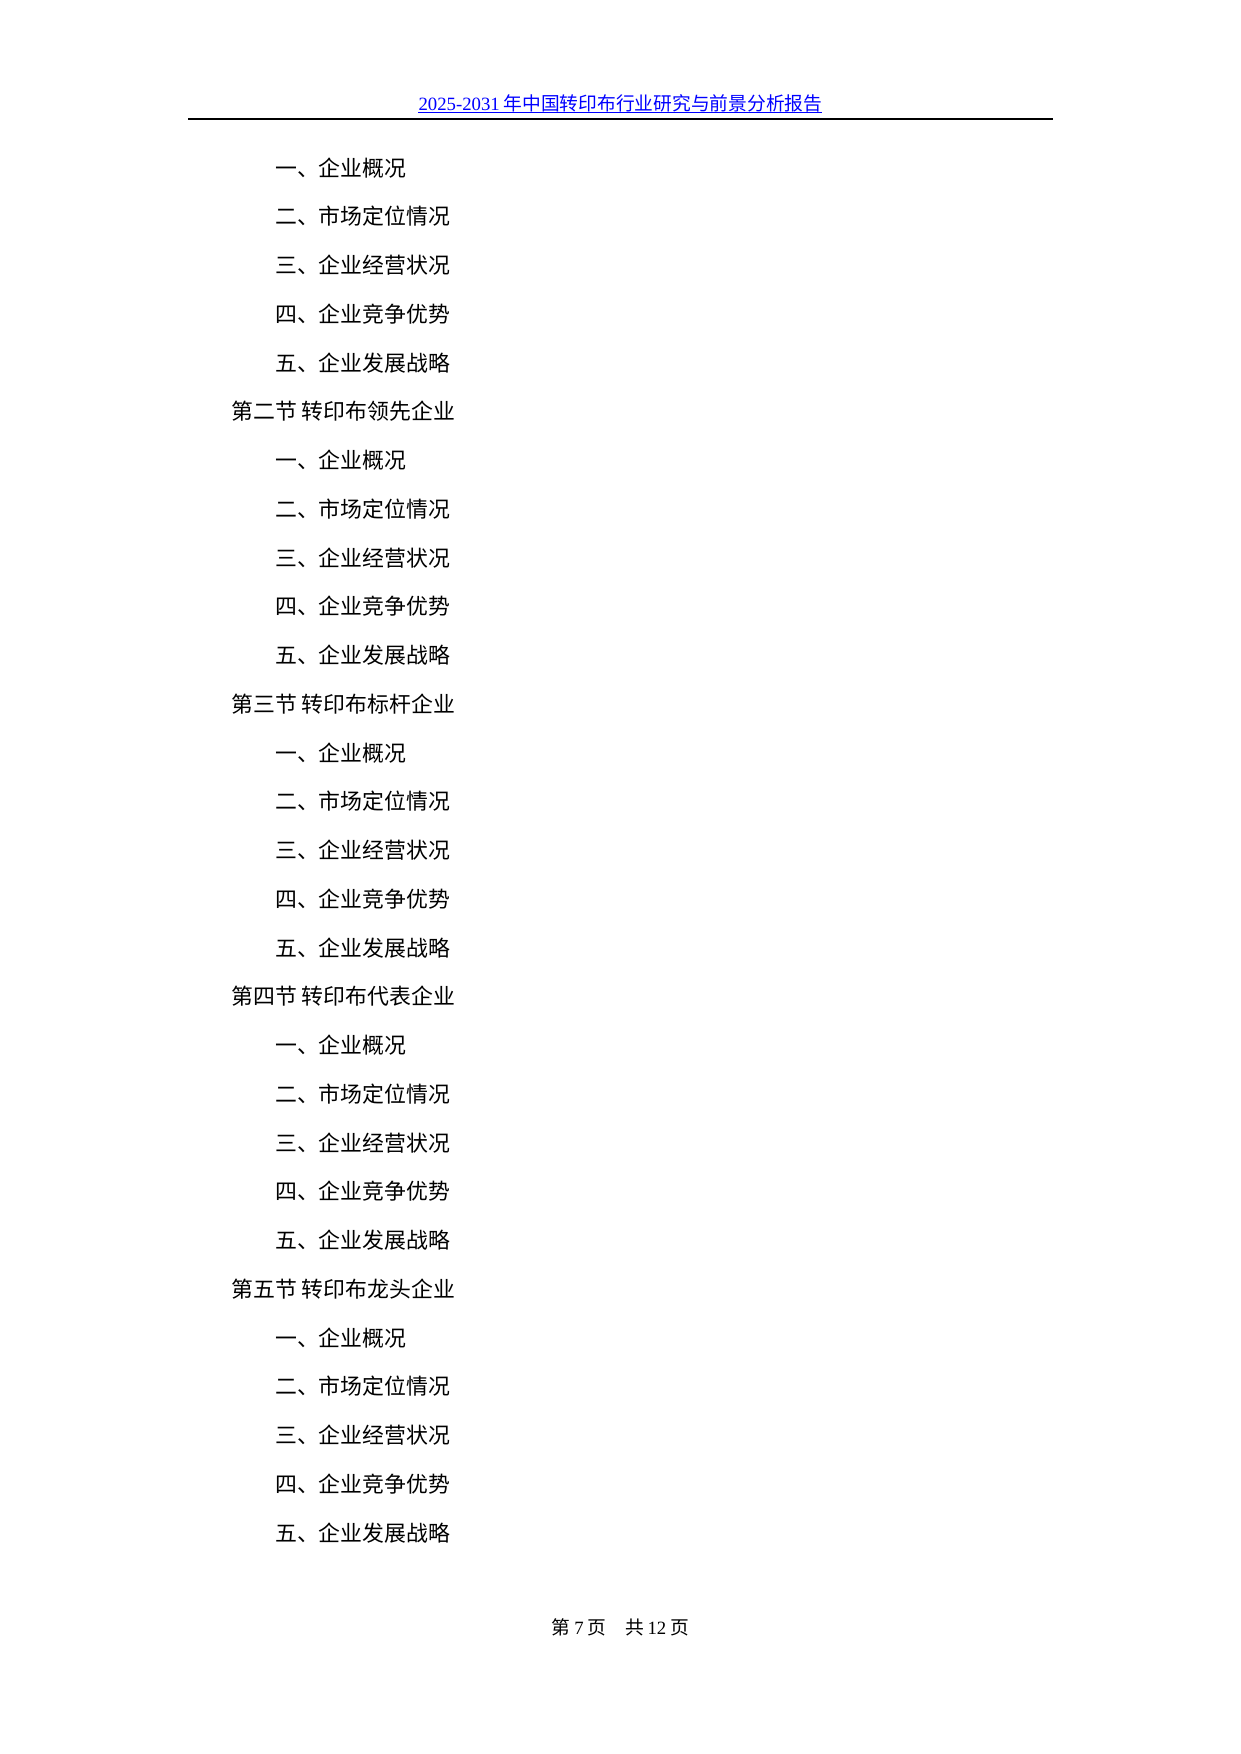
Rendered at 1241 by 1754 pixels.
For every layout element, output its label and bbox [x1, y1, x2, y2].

text [187, 150, 1053, 1548]
